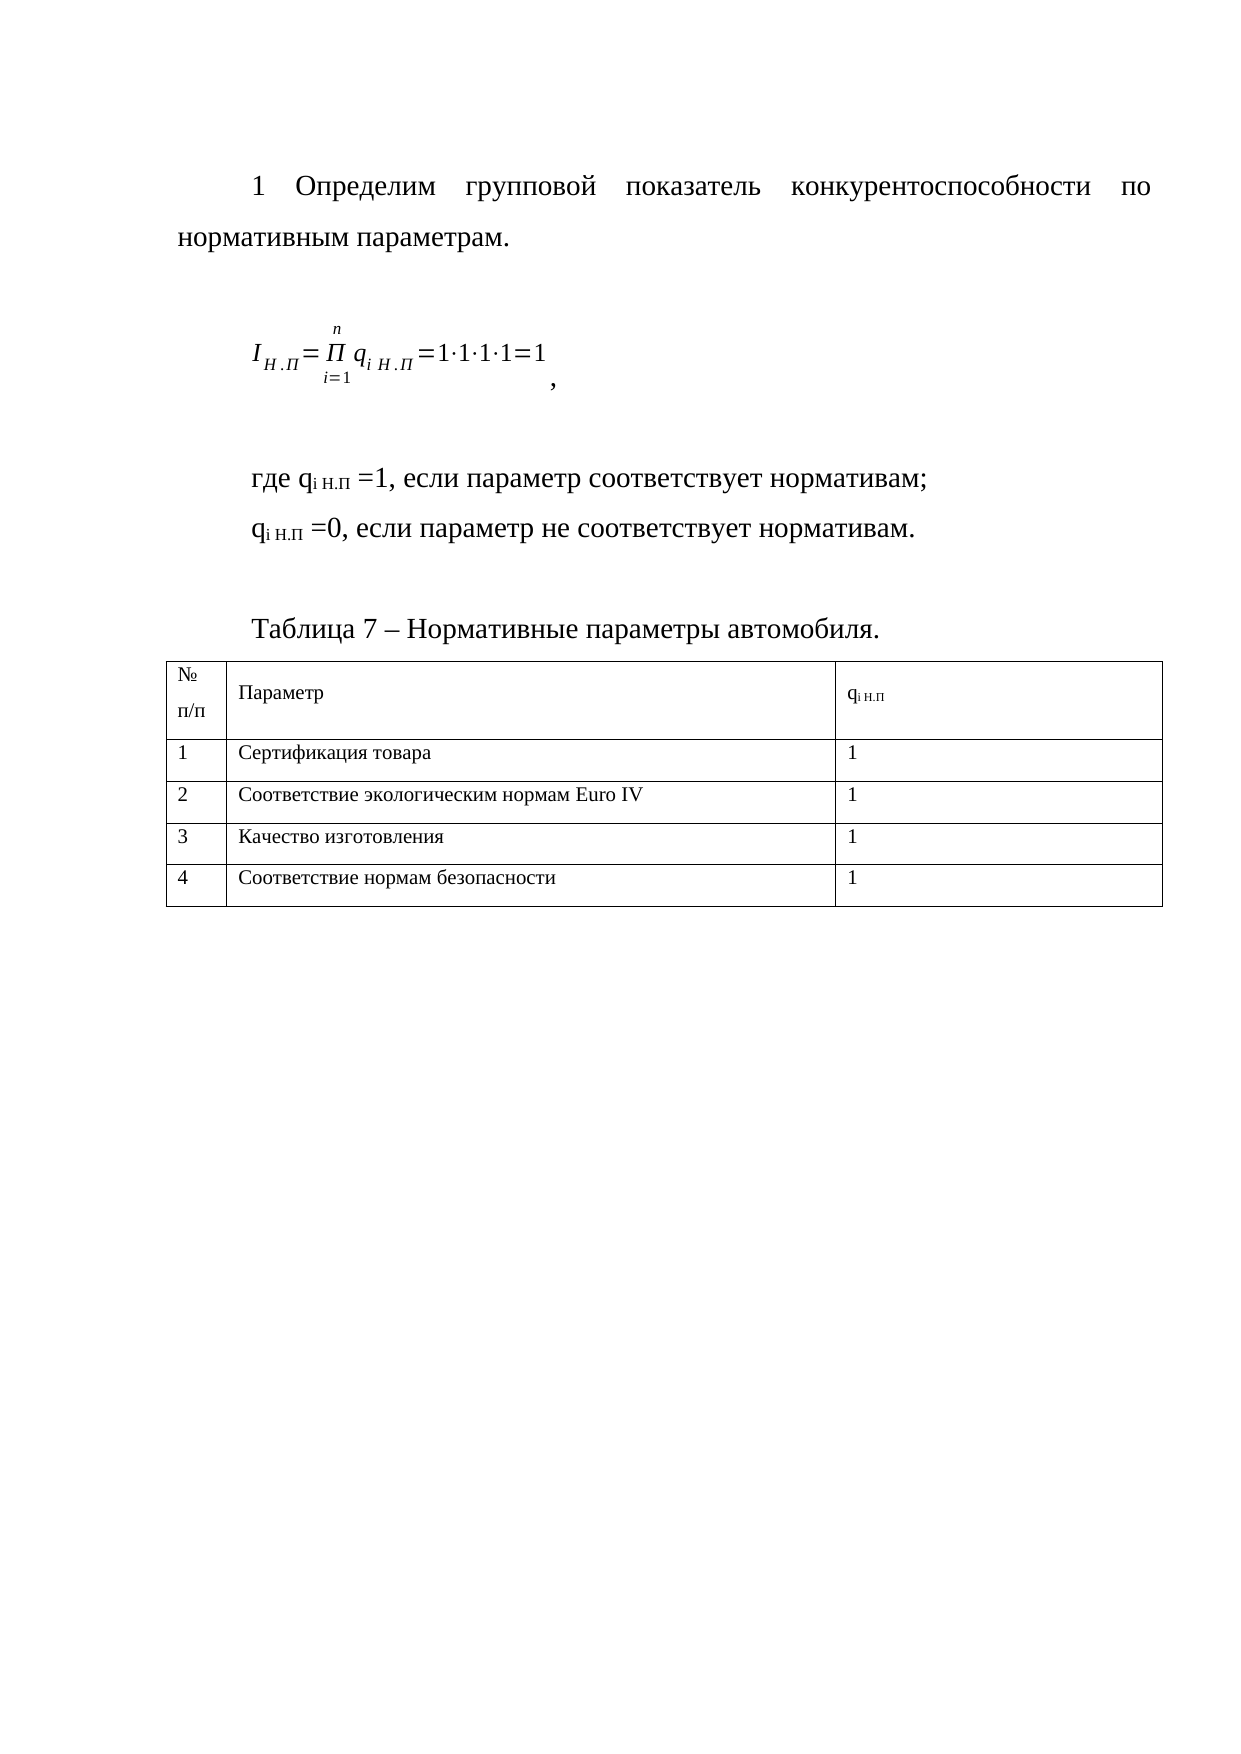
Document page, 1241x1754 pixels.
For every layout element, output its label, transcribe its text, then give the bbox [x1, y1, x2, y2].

table_cell 1 [836, 865, 1162, 906]
table_header qi Н.П [836, 662, 1162, 739]
table_cell Соответствие экологическим нормам Euro IV [227, 782, 835, 822]
table_cell Сертификация товара [227, 740, 835, 781]
text 1 Определим групповой показатель конкурентоспособности по нормативным параметрам. [177, 168, 1152, 252]
table_cell 2 [167, 782, 226, 822]
table_cell Качество изготовления [227, 824, 835, 864]
table_cell 1 [836, 740, 1162, 781]
table_header Параметр [227, 662, 835, 739]
table_cell Соответствие нормам безопасности [227, 865, 835, 906]
text Таблица 7 – Нормативные параметры автомобиля. [177, 611, 1152, 644]
table_cell 1 [836, 782, 1162, 822]
table_header № п/п [167, 662, 226, 739]
table_cell 4 [167, 865, 226, 906]
table_cell 3 [167, 824, 226, 864]
table_cell 1 [167, 740, 226, 781]
text где qi Н.П =1, если параметр соответствует нормативам; [177, 460, 1152, 493]
table_cell 1 [836, 824, 1162, 864]
text qi Н.П =0, если параметр не соответствует нормативам. [177, 510, 1152, 544]
text , [177, 319, 1152, 393]
